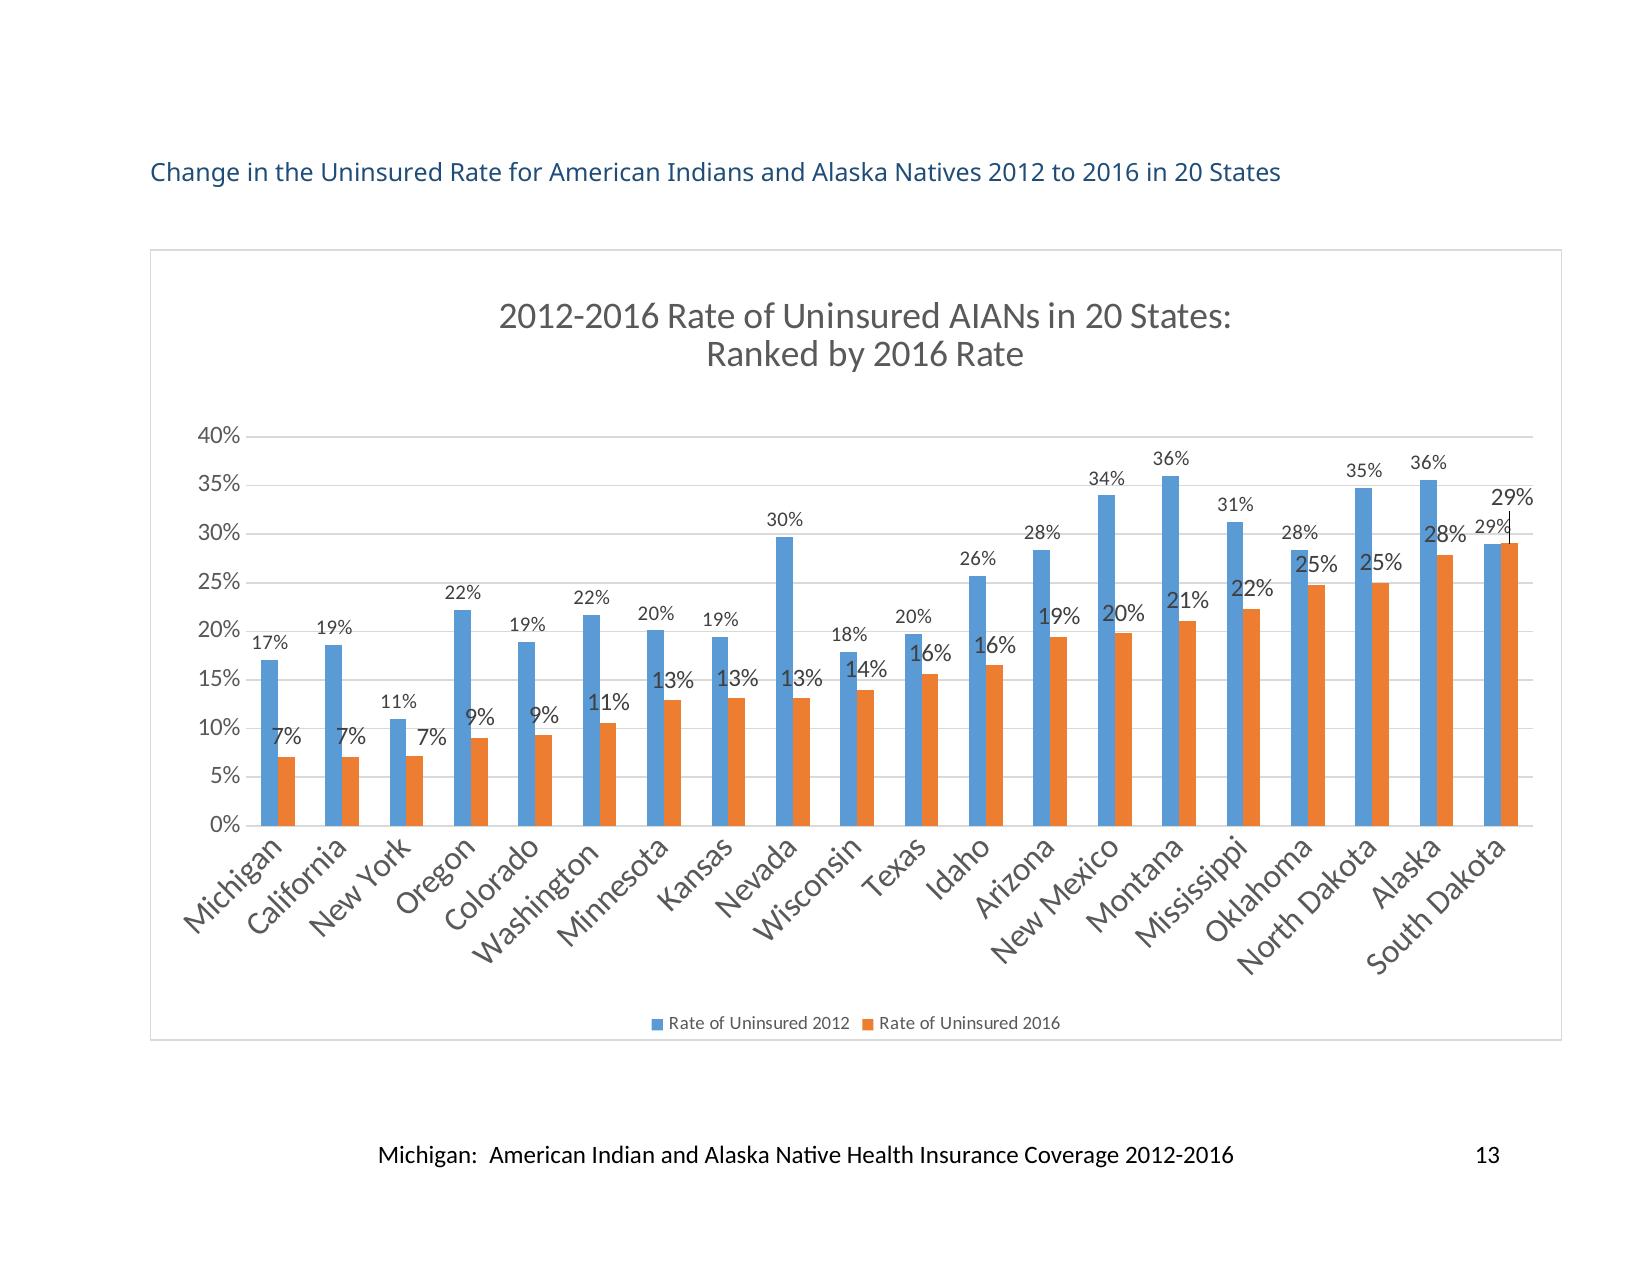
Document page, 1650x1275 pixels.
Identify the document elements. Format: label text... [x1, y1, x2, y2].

subtitle Change in the Uninsured Rate for American Indians and Alaska Natives 2012 to 2016 in 20 States [150, 154, 1500, 188]
